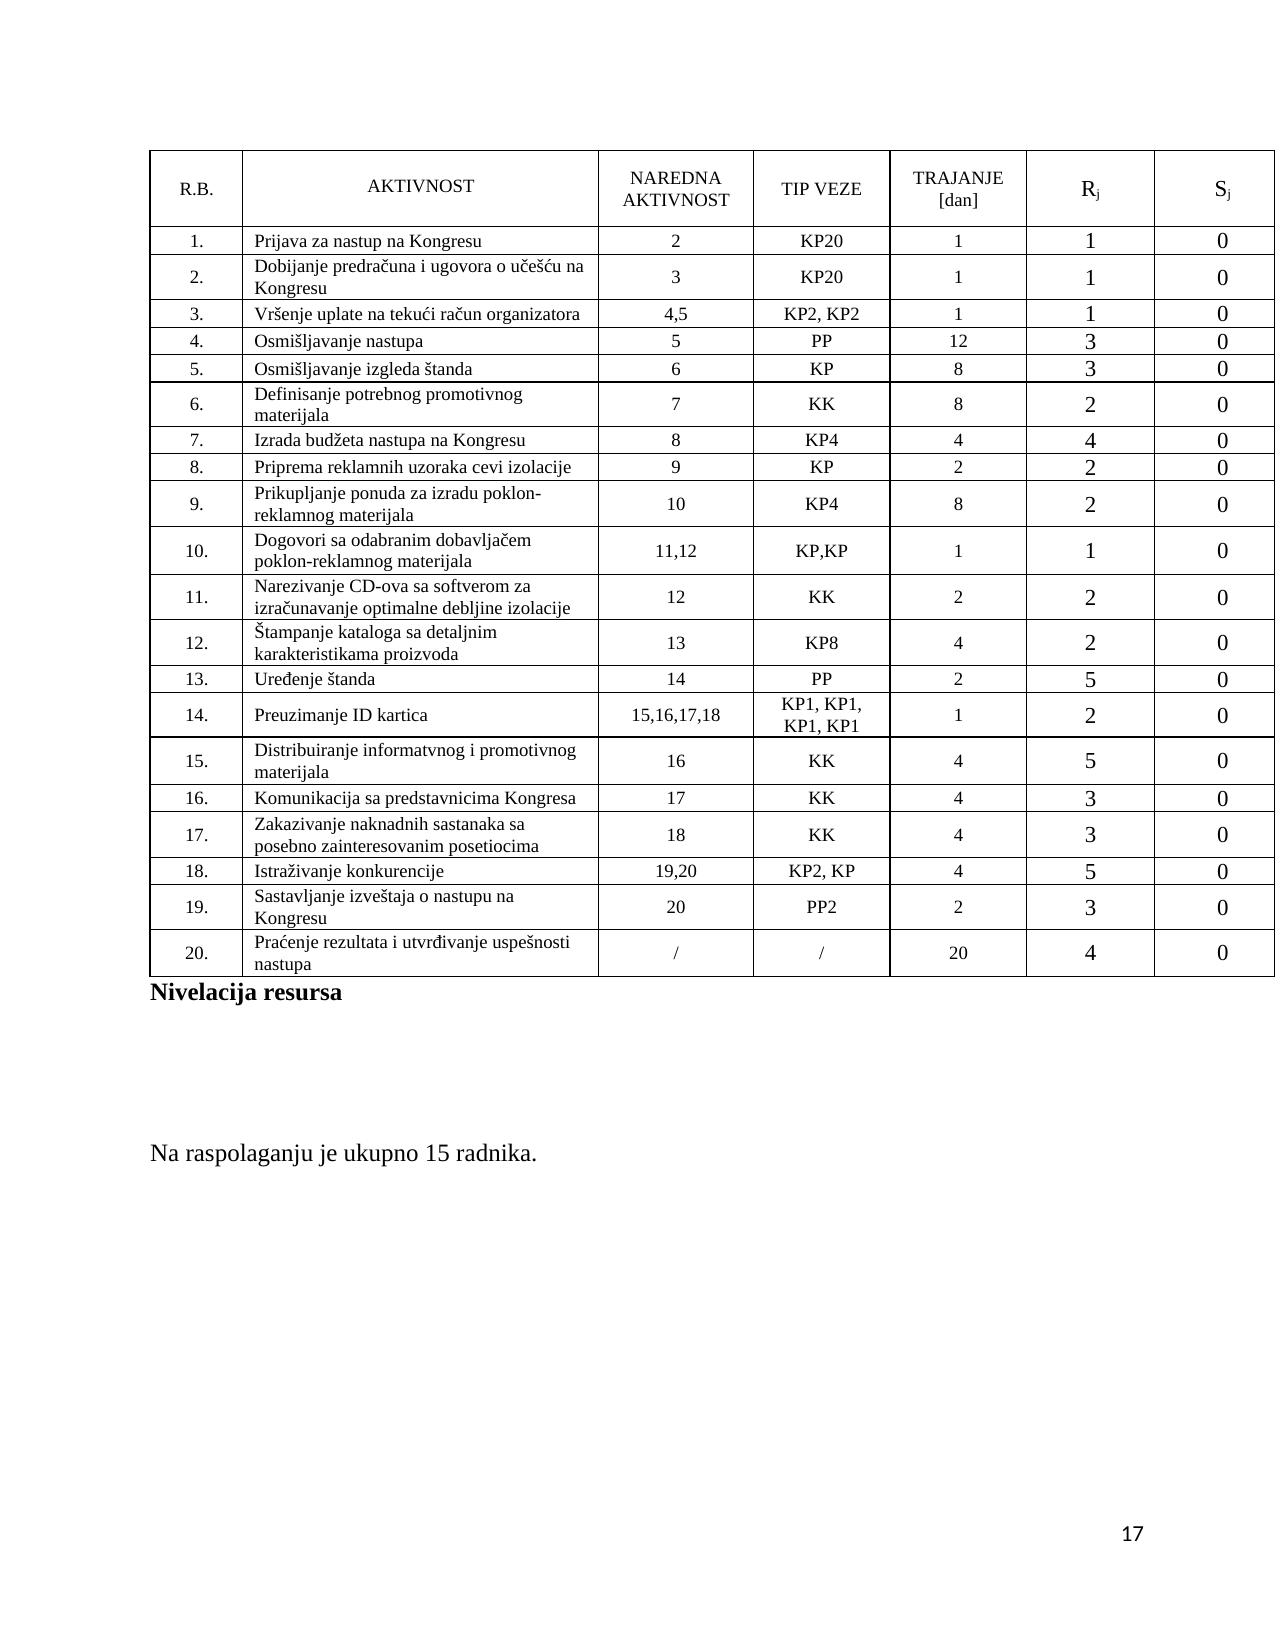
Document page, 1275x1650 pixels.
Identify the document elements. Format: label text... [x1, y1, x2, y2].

table_cell 13. [151, 666, 242, 692]
table_cell Distribuiranje informatvnog i promotivnog materijala [243, 738, 598, 784]
table_cell 3 [1027, 785, 1154, 811]
table_cell Izrada budžeta nastupa na Kongresu [243, 427, 598, 453]
table_cell Osmišljavanje izgleda štanda [243, 355, 598, 381]
table_cell 11. [151, 575, 242, 619]
table_cell 8 [891, 355, 1026, 381]
table_cell 2 [599, 227, 753, 253]
table_cell 2 [891, 454, 1026, 480]
table_cell Priprema reklamnih uzoraka cevi izolacije [243, 454, 598, 480]
table_cell 17. [151, 812, 242, 857]
table_cell Sastavljanje izveštaja o nastupu na Kongresu [243, 885, 598, 928]
text Nivelacija resursa [150, 977, 1144, 1006]
table_cell Prikupljanje ponuda za izradu poklon-reklamnog materijala [243, 481, 598, 526]
table_cell 3 [1027, 355, 1154, 381]
table_cell 9. [151, 481, 242, 526]
table_cell 4 [891, 785, 1026, 811]
table_cell KP2, KP2 [754, 300, 889, 327]
table_header NAREDNA AKTIVNOST [599, 151, 753, 226]
table_cell KK [754, 812, 889, 857]
table_cell 0 [1155, 738, 1274, 784]
table_cell 0 [1155, 693, 1274, 736]
table_cell Uređenje štanda [243, 666, 598, 692]
table_cell 3 [1027, 328, 1154, 354]
table_cell 8 [599, 427, 753, 453]
table_cell Istraživanje konkurencije [243, 858, 598, 884]
table_cell 2 [891, 575, 1026, 619]
table_cell KP8 [754, 620, 889, 665]
table_cell 7 [599, 383, 753, 426]
table_cell 0 [1155, 255, 1274, 299]
table_cell 3 [1027, 812, 1154, 857]
table_cell 2 [1027, 383, 1154, 426]
table_cell 4 [891, 812, 1026, 857]
table_cell 9 [599, 454, 753, 480]
table_cell 2 [1027, 575, 1154, 619]
table_header Rj [1027, 151, 1154, 226]
table_cell 16. [151, 785, 242, 811]
table_cell Dobijanje predračuna i ugovora o učešću na Kongresu [243, 255, 598, 299]
table_cell 5 [599, 328, 753, 354]
table_cell 0 [1155, 481, 1274, 526]
table_cell Štampanje kataloga sa detaljnim karakteristikama proizvoda [243, 620, 598, 665]
table_cell 0 [1155, 575, 1274, 619]
table_cell KK [754, 738, 889, 784]
table_cell 4 [1027, 427, 1154, 453]
table_cell 7. [151, 427, 242, 453]
table_cell 0 [1155, 328, 1274, 354]
table_cell 0 [1155, 885, 1274, 928]
table_header TRAJANJE [dan] [891, 151, 1026, 226]
table_cell KP [754, 355, 889, 381]
table_cell Prijava za nastup na Kongresu [243, 227, 598, 253]
table_cell PP2 [754, 885, 889, 928]
table_cell 12 [891, 328, 1026, 354]
table_cell 8. [151, 454, 242, 480]
table_cell 4,5 [599, 300, 753, 327]
table_cell KP1, KP1, KP1, KP1 [754, 693, 889, 736]
table_cell 17 [599, 785, 753, 811]
table_cell KP20 [754, 227, 889, 253]
table_cell 0 [1155, 427, 1274, 453]
table_cell 0 [1155, 620, 1274, 665]
table_cell 4 [891, 620, 1026, 665]
table_cell 2 [891, 885, 1026, 928]
table_cell 3. [151, 300, 242, 327]
table_cell 0 [1155, 355, 1274, 381]
table_cell 16 [599, 738, 753, 784]
table_cell 1 [891, 255, 1026, 299]
table_cell 0 [1155, 858, 1274, 884]
text Na raspolaganju je ukupno 15 radnika. [150, 1138, 1144, 1167]
table_cell 18. [151, 858, 242, 884]
table_cell 4 [891, 858, 1026, 884]
table_cell 5 [1027, 738, 1154, 784]
table_cell 1 [1027, 300, 1154, 327]
table_cell Preuzimanje ID kartica [243, 693, 598, 736]
table_cell PP [754, 666, 889, 692]
table_cell 0 [1155, 383, 1274, 426]
table_cell 5 [1027, 666, 1154, 692]
table_cell 19,20 [599, 858, 753, 884]
table_cell 20 [891, 930, 1026, 976]
table_cell 3 [1027, 885, 1154, 928]
table_cell 1 [891, 527, 1026, 573]
table_cell KP,KP [754, 527, 889, 573]
table_cell 6. [151, 383, 242, 426]
table_cell 1 [1027, 527, 1154, 573]
table_cell 14. [151, 693, 242, 736]
table_cell 4 [891, 738, 1026, 784]
table_cell 8 [891, 383, 1026, 426]
table_cell 1 [1027, 227, 1154, 253]
table_cell 0 [1155, 454, 1274, 480]
table_header AKTIVNOST [243, 151, 598, 226]
table_cell KK [754, 383, 889, 426]
table_cell Vršenje uplate na tekući račun organizatora [243, 300, 598, 327]
table_cell 11,12 [599, 527, 753, 573]
table_cell Definisanje potrebnog promotivnog materijala [243, 383, 598, 426]
table_cell 20 [599, 885, 753, 928]
table_cell 0 [1155, 812, 1274, 857]
table_cell PP [754, 328, 889, 354]
table_cell 2 [1027, 454, 1154, 480]
table_cell 3 [599, 255, 753, 299]
table_cell 0 [1155, 785, 1274, 811]
table_cell 2 [891, 666, 1026, 692]
table_cell 1 [1027, 255, 1154, 299]
table_cell 4 [891, 427, 1026, 453]
table_cell 15. [151, 738, 242, 784]
table_cell / [754, 930, 889, 976]
table_cell 12 [599, 575, 753, 619]
table_cell 2 [1027, 481, 1154, 526]
table_cell 18 [599, 812, 753, 857]
table_cell 10. [151, 527, 242, 573]
table_cell Komunikacija sa predstavnicima Kongresa [243, 785, 598, 811]
table_cell 2 [1027, 693, 1154, 736]
table_header R.B. [151, 151, 242, 226]
table_cell 4 [1027, 930, 1154, 976]
table_cell 2 [1027, 620, 1154, 665]
table_cell 0 [1155, 227, 1274, 253]
table_cell KP2, KP [754, 858, 889, 884]
table_cell 10 [599, 481, 753, 526]
table_cell Zakazivanje naknadnih sastanaka sa posebno zainteresovanim posetiocima [243, 812, 598, 857]
table_cell KP20 [754, 255, 889, 299]
table_cell 1 [891, 693, 1026, 736]
table_cell 13 [599, 620, 753, 665]
table_cell 6 [599, 355, 753, 381]
table_cell 8 [891, 481, 1026, 526]
table_cell 1. [151, 227, 242, 253]
table_cell 1 [891, 300, 1026, 327]
table_cell 0 [1155, 930, 1274, 976]
table_cell Dogovori sa odabranim dobavljačem poklon-reklamnog materijala [243, 527, 598, 573]
table_cell 5. [151, 355, 242, 381]
table_cell 0 [1155, 527, 1274, 573]
table_cell 15,16,17,18 [599, 693, 753, 736]
table_cell 2. [151, 255, 242, 299]
table_cell Osmišljavanje nastupa [243, 328, 598, 354]
table_cell 4. [151, 328, 242, 354]
table_cell KP [754, 454, 889, 480]
table_header TIP VEZE [754, 151, 889, 226]
table_cell 0 [1155, 300, 1274, 327]
table_cell Narezivanje CD-ova sa softverom za izračunavanje optimalne debljine izolacije [243, 575, 598, 619]
table_cell 12. [151, 620, 242, 665]
table_cell 19. [151, 885, 242, 928]
table_header Sj [1155, 151, 1274, 226]
table_cell 14 [599, 666, 753, 692]
table_cell 5 [1027, 858, 1154, 884]
table_cell / [599, 930, 753, 976]
table_cell 1 [891, 227, 1026, 253]
table_cell Praćenje rezultata i utvrđivanje uspešnosti nastupa [243, 930, 598, 976]
table_cell KK [754, 785, 889, 811]
table_cell KK [754, 575, 889, 619]
table_cell KP4 [754, 481, 889, 526]
table_cell 20. [151, 930, 242, 976]
table_cell 0 [1155, 666, 1274, 692]
table_cell KP4 [754, 427, 889, 453]
